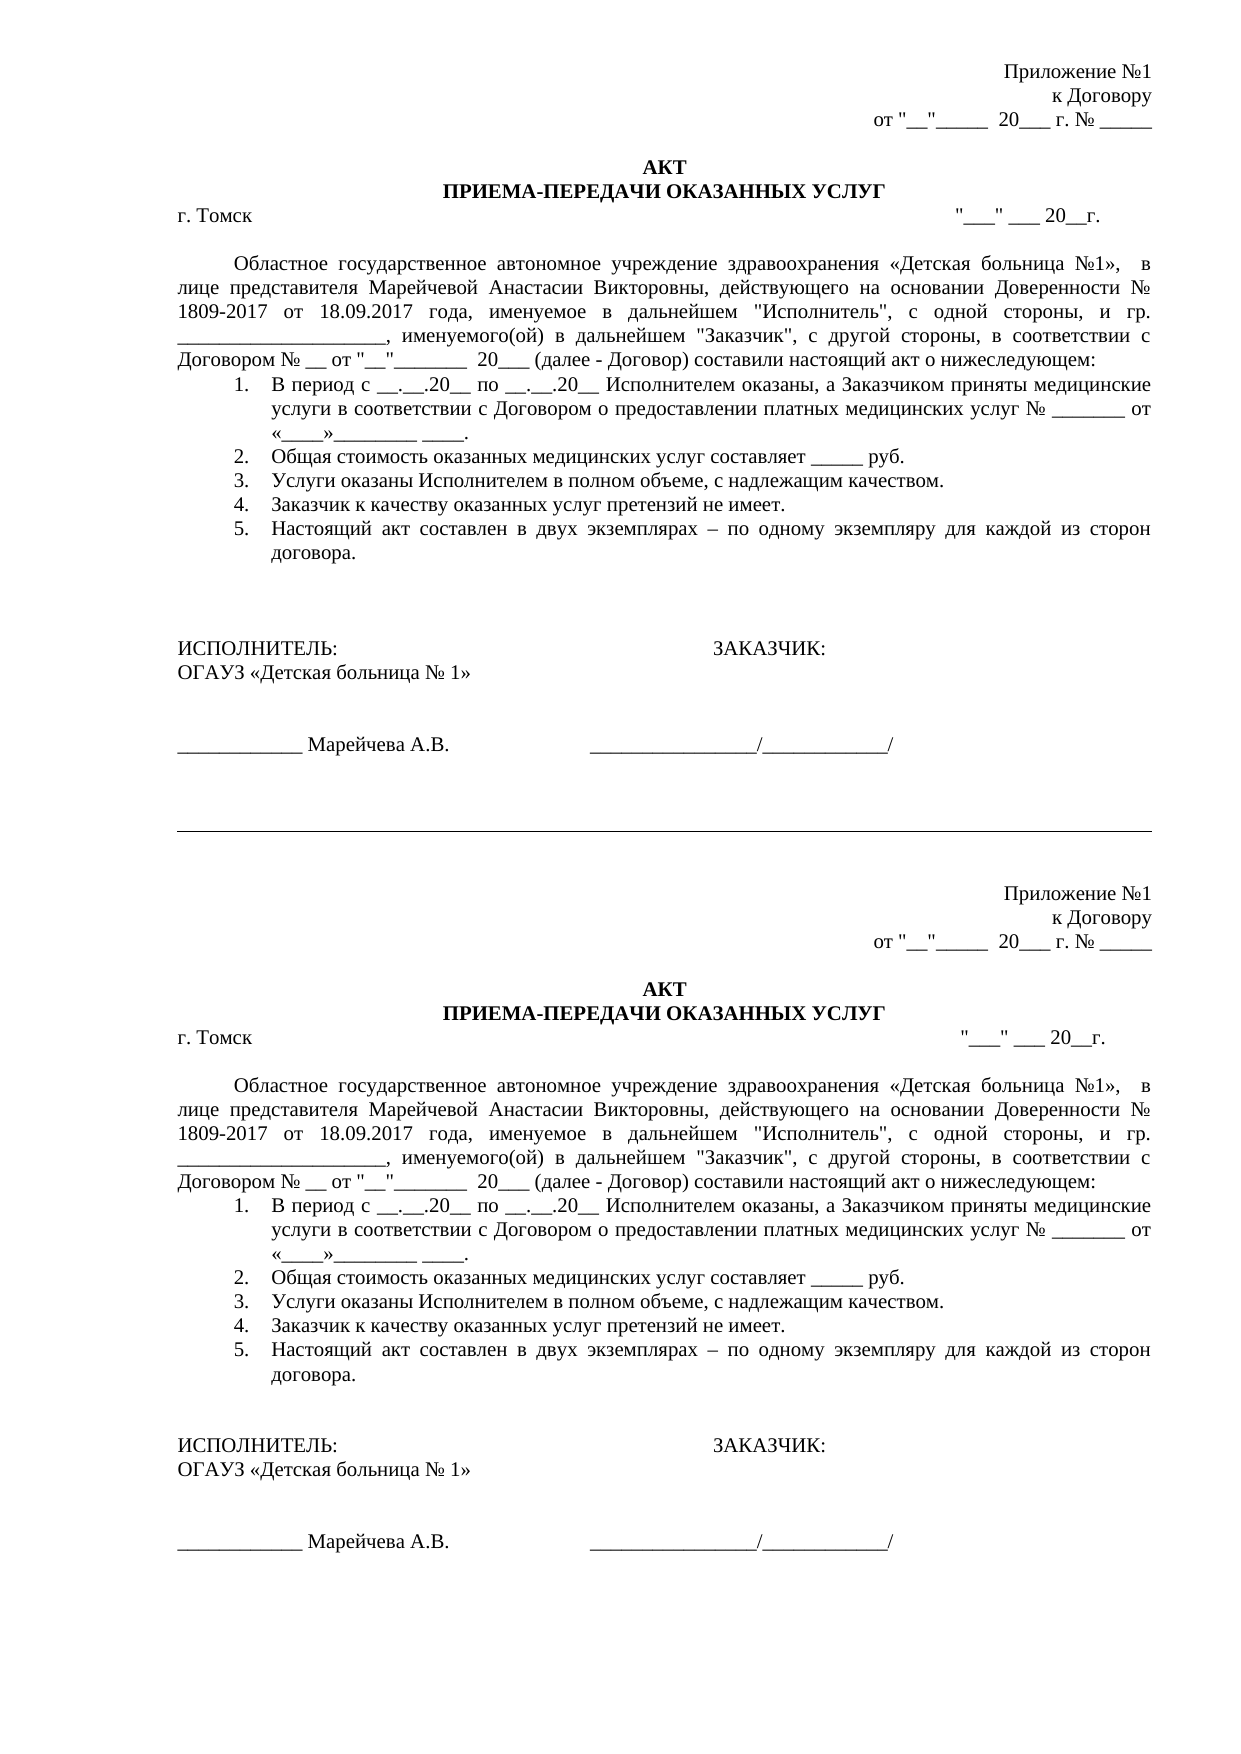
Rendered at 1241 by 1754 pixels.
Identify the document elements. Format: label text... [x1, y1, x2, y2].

list В период с __.__.20__ по __.__.20__ Исполнителем оказаны, а Заказчиком приняты медицинские услуги в соответствии с Договором о предоставлении платных медицинских услуг № _______ от «____»________ ____. [233, 371, 1152, 444]
list Заказчик к качеству оказанных услуг претензий не имеет. [233, 1313, 1152, 1337]
list Настоящий акт составлен в двух экземплярах – по одному экземпляру для каждой из сторон договора. [233, 516, 1152, 564]
text ПРИЕМА-ПЕРЕДАЧИ ОКАЗАННЫХ УСЛУГ [177, 1001, 1152, 1025]
text Областное государственное автономное учреждение здравоохранения «Детская больница №1», в лице представителя Марейчевой Анастасии Викторовны, действующего на основании Доверенности № 1809-2017 от 18.09.2017 года, именуемое в дальнейшем "Исполнитель", с одной стороны, и гр. ____________________, именуемого(ой) в дальнейшем "Заказчик", с другой стороны, в соответствии с Договором № __ от "__"_______ 20___ (далее - Договор) составили настоящий акт о нижеследующем: [177, 251, 1152, 371]
text Областное государственное автономное учреждение здравоохранения «Детская больница №1», в лице представителя Марейчевой Анастасии Викторовны, действующего на основании Доверенности № 1809-2017 от 18.09.2017 года, именуемое в дальнейшем "Исполнитель", с одной стороны, и гр. ____________________, именуемого(ой) в дальнейшем "Заказчик", с другой стороны, в соответствии с Договором № __ от "__"_______ 20___ (далее - Договор) составили настоящий акт о нижеследующем: [177, 1073, 1152, 1193]
text к Договору [177, 83, 1152, 107]
text ПРИЕМА-ПЕРЕДАЧИ ОКАЗАННЫХ УСЛУГ [177, 179, 1152, 203]
text АКТ [177, 155, 1152, 179]
text г. Томск "___" ___ 20__г. [177, 1025, 1152, 1049]
list Настоящий акт составлен в двух экземплярах – по одному экземпляру для каждой из сторон договора. [233, 1337, 1152, 1386]
text от "__"_____ 20___ г. № _____ [177, 107, 1152, 131]
list Заказчик к качеству оказанных услуг претензий не имеет. [233, 492, 1152, 516]
text ____________ Марейчева А.В. ________________/____________/ [177, 1529, 1152, 1553]
text ИСПОЛНИТЕЛЬ: ЗАКАЗЧИК: [177, 636, 1152, 660]
text г. Томск "___" ___ 20__г. [177, 203, 1152, 227]
text Приложение №1 [177, 881, 1152, 905]
text ОГАУЗ «Детская больница № 1» [177, 1457, 1152, 1481]
list В период с __.__.20__ по __.__.20__ Исполнителем оказаны, а Заказчиком приняты медицинские услуги в соответствии с Договором о предоставлении платных медицинских услуг № _______ от «____»________ ____. [233, 1193, 1152, 1265]
list Услуги оказаны Исполнителем в полном объеме, с надлежащим качеством. [233, 1289, 1152, 1313]
text Приложение №1 [177, 59, 1152, 83]
text к Договору [177, 905, 1152, 929]
text ИСПОЛНИТЕЛЬ: ЗАКАЗЧИК: [177, 1433, 1152, 1457]
text ____________ Марейчева А.В. ________________/____________/ [177, 732, 1152, 756]
text АКТ [177, 977, 1152, 1001]
text ОГАУЗ «Детская больница № 1» [177, 660, 1152, 684]
list Общая стоимость оказанных медицинских услуг составляет _____ руб. [233, 444, 1152, 468]
list Общая стоимость оказанных медицинских услуг составляет _____ руб. [233, 1265, 1152, 1289]
text от "__"_____ 20___ г. № _____ [177, 929, 1152, 953]
list Услуги оказаны Исполнителем в полном объеме, с надлежащим качеством. [233, 468, 1152, 492]
